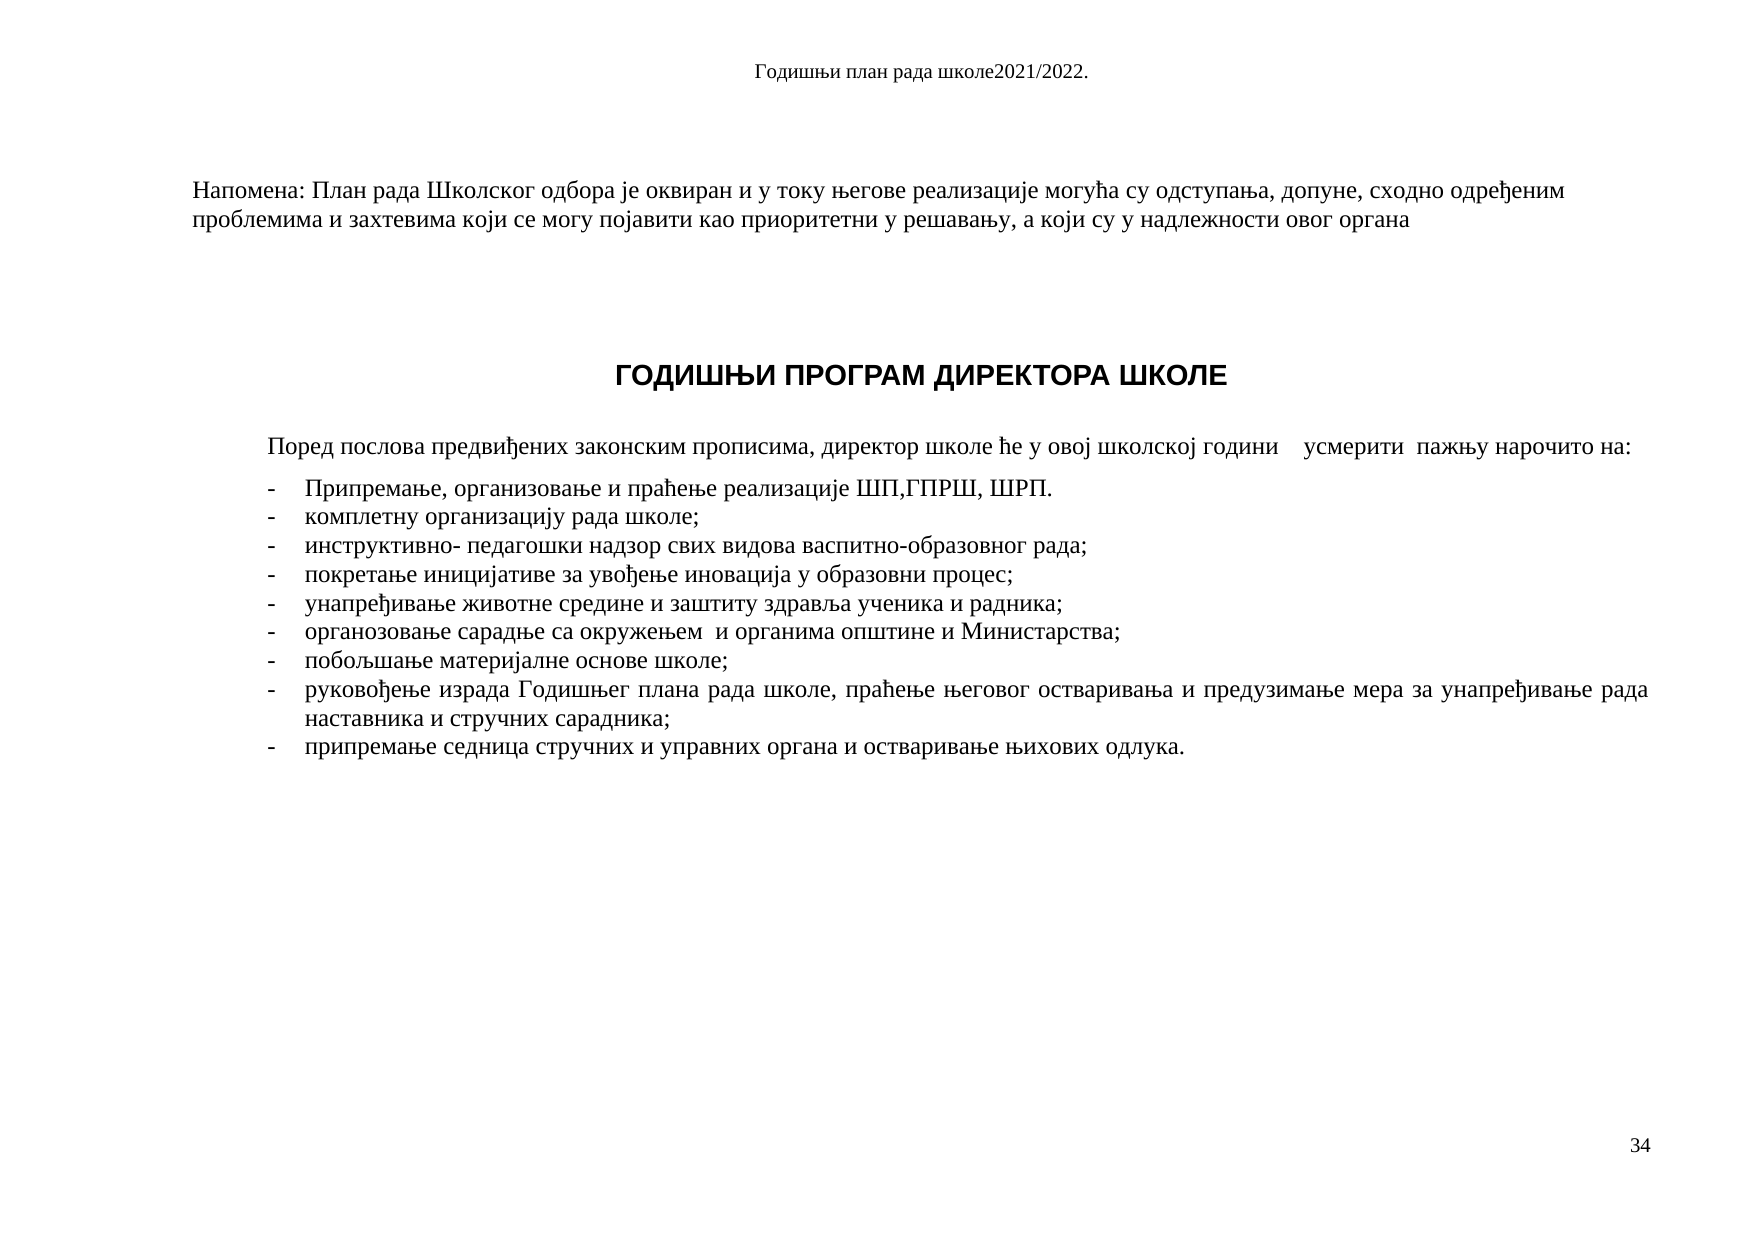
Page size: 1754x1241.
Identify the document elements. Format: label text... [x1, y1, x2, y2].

list Припремање, организовање и праћење реализације ШП,ГПРШ, ШРП. [267, 473, 1651, 501]
list руковођење израда Годишњег плана рада школе, праћење његовог остваривања и предузимање мера за унапређивање рада наставника и стручних сарадника; [267, 674, 1651, 731]
text Поред послова предвиђених законским прописима, директор школе ће у овој школској години усмерити пажњу нарочито на: [192, 431, 1651, 460]
list комплетну организацију рада школе; [267, 501, 1651, 530]
list покретање иницијативе за увођење иновација у образовни процес; [267, 559, 1651, 588]
subtitle ГОДИШЊИ ПРОГРАМ ДИРЕКТОРА ШКОЛЕ [192, 358, 1651, 392]
list унапређивање животне средине и заштиту здравља ученика и радника; [267, 588, 1651, 616]
text Напомена: План рада Школског одбора је оквиран и у току његове реализације могућа су одступања, допуне, сходно одређеним проблемима и захтевима који се могу појавити као приоритетни у решавању, а који су у надлежности овог органа [192, 175, 1651, 232]
list припремање седница стручних и управних органа и остваривање њихових одлука. [267, 731, 1651, 760]
list инструктивно- педагошки надзор свих видова васпитно-образовног рада; [267, 530, 1651, 559]
list органозовање сарадње са окружењем и органима општине и Министарства; [267, 616, 1651, 645]
list побољшање материјалне основе школе; [267, 645, 1651, 674]
